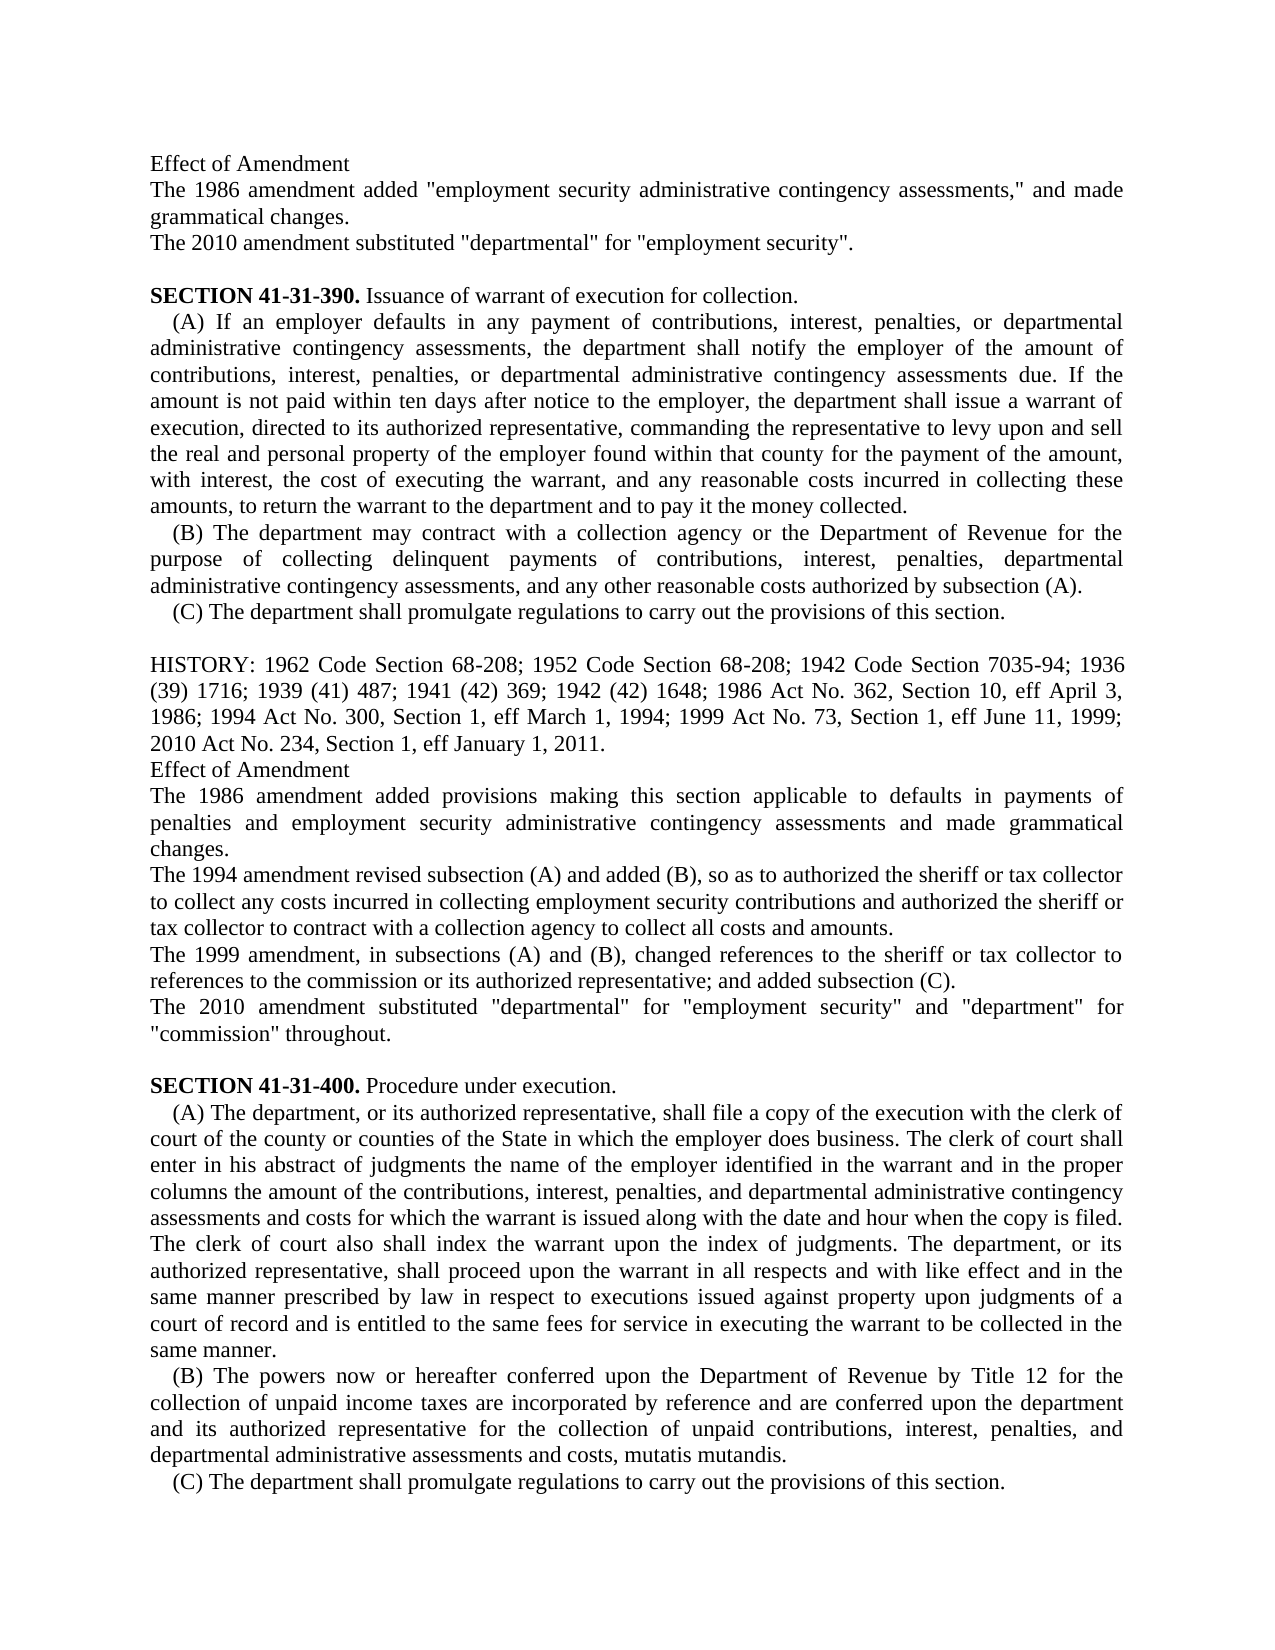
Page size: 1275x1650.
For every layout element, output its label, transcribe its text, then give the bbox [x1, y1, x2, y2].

text SECTION 41-31-390. Issuance of warrant of execution for collection. [150, 282, 1125, 308]
text (A) The department, or its authorized representative, shall file a copy of the execution with the clerk of court of the county or counties of the State in which the employer does business. The clerk of court shall enter in his abstract of judgments the name of the employer identified in the warrant and in the proper columns the amount of the contributions, interest, penalties, and departmental administrative contingency assessments and costs for which the warrant is issued along with the date and hour when the copy is filed. The clerk of court also shall index the warrant upon the index of judgments. The department, or its authorized representative, shall proceed upon the warrant in all respects and with like effect and in the same manner prescribed by law in respect to executions issued against property upon judgments of a court of record and is entitled to the same fees for service in executing the warrant to be collected in the same manner. [150, 1099, 1125, 1362]
text Effect of Amendment [150, 150, 1125, 176]
text (B) The powers now or hereafter conferred upon the Department of Revenue by Title 12 for the collection of unpaid income taxes are incorporated by reference and are conferred upon the department and its authorized representative for the collection of unpaid contributions, interest, penalties, and departmental administrative assessments and costs, mutatis mutandis. [150, 1362, 1125, 1468]
text (A) If an employer defaults in any payment of contributions, interest, penalties, or departmental administrative contingency assessments, the department shall notify the employer of the amount of contributions, interest, penalties, or departmental administrative contingency assessments due. If the amount is not paid within ten days after notice to the employer, the department shall issue a warrant of execution, directed to its authorized representative, commanding the representative to levy upon and sell the real and personal property of the employer found within that county for the payment of the amount, with interest, the cost of executing the warrant, and any reasonable costs incurred in collecting these amounts, to return the warrant to the department and to pay it the money collected. [150, 308, 1125, 519]
text The 1986 amendment added "employment security administrative contingency assessments," and made grammatical changes. [150, 176, 1125, 229]
text (C) The department shall promulgate regulations to carry out the provisions of this section. [150, 598, 1125, 624]
text HISTORY: 1962 Code Section 68-208; 1952 Code Section 68-208; 1942 Code Section 7035-94; 1936 (39) 1716; 1939 (41) 487; 1941 (42) 369; 1942 (42) 1648; 1986 Act No. 362, Section 10, eff April 3, 1986; 1994 Act No. 300, Section 1, eff March 1, 1994; 1999 Act No. 73, Section 1, eff June 11, 1999; 2010 Act No. 234, Section 1, eff January 1, 2011. [150, 651, 1125, 756]
text SECTION 41-31-400. Procedure under execution. [150, 1072, 1125, 1099]
text Effect of Amendment [150, 756, 1125, 782]
text The 1994 amendment revised subsection (A) and added (B), so as to authorized the sheriff or tax collector to collect any costs incurred in collecting employment security contributions and authorized the sheriff or tax collector to contract with a collection agency to collect all costs and amounts. [150, 862, 1125, 941]
text (C) The department shall promulgate regulations to carry out the provisions of this section. [150, 1468, 1125, 1494]
text The 1986 amendment added provisions making this section applicable to defaults in payments of penalties and employment security administrative contingency assessments and made grammatical changes. [150, 782, 1125, 862]
text The 2010 amendment substituted "departmental" for "employment security". [150, 229, 1125, 255]
text (B) The department may contract with a collection agency or the Department of Revenue for the purpose of collecting delinquent payments of contributions, interest, penalties, departmental administrative contingency assessments, and any other reasonable costs authorized by subsection (A). [150, 519, 1125, 598]
text The 2010 amendment substituted "departmental" for "employment security" and "department" for "commission" throughout. [150, 993, 1125, 1046]
text The 1999 amendment, in subsections (A) and (B), changed references to the sheriff or tax collector to references to the commission or its authorized representative; and added subsection (C). [150, 941, 1125, 993]
